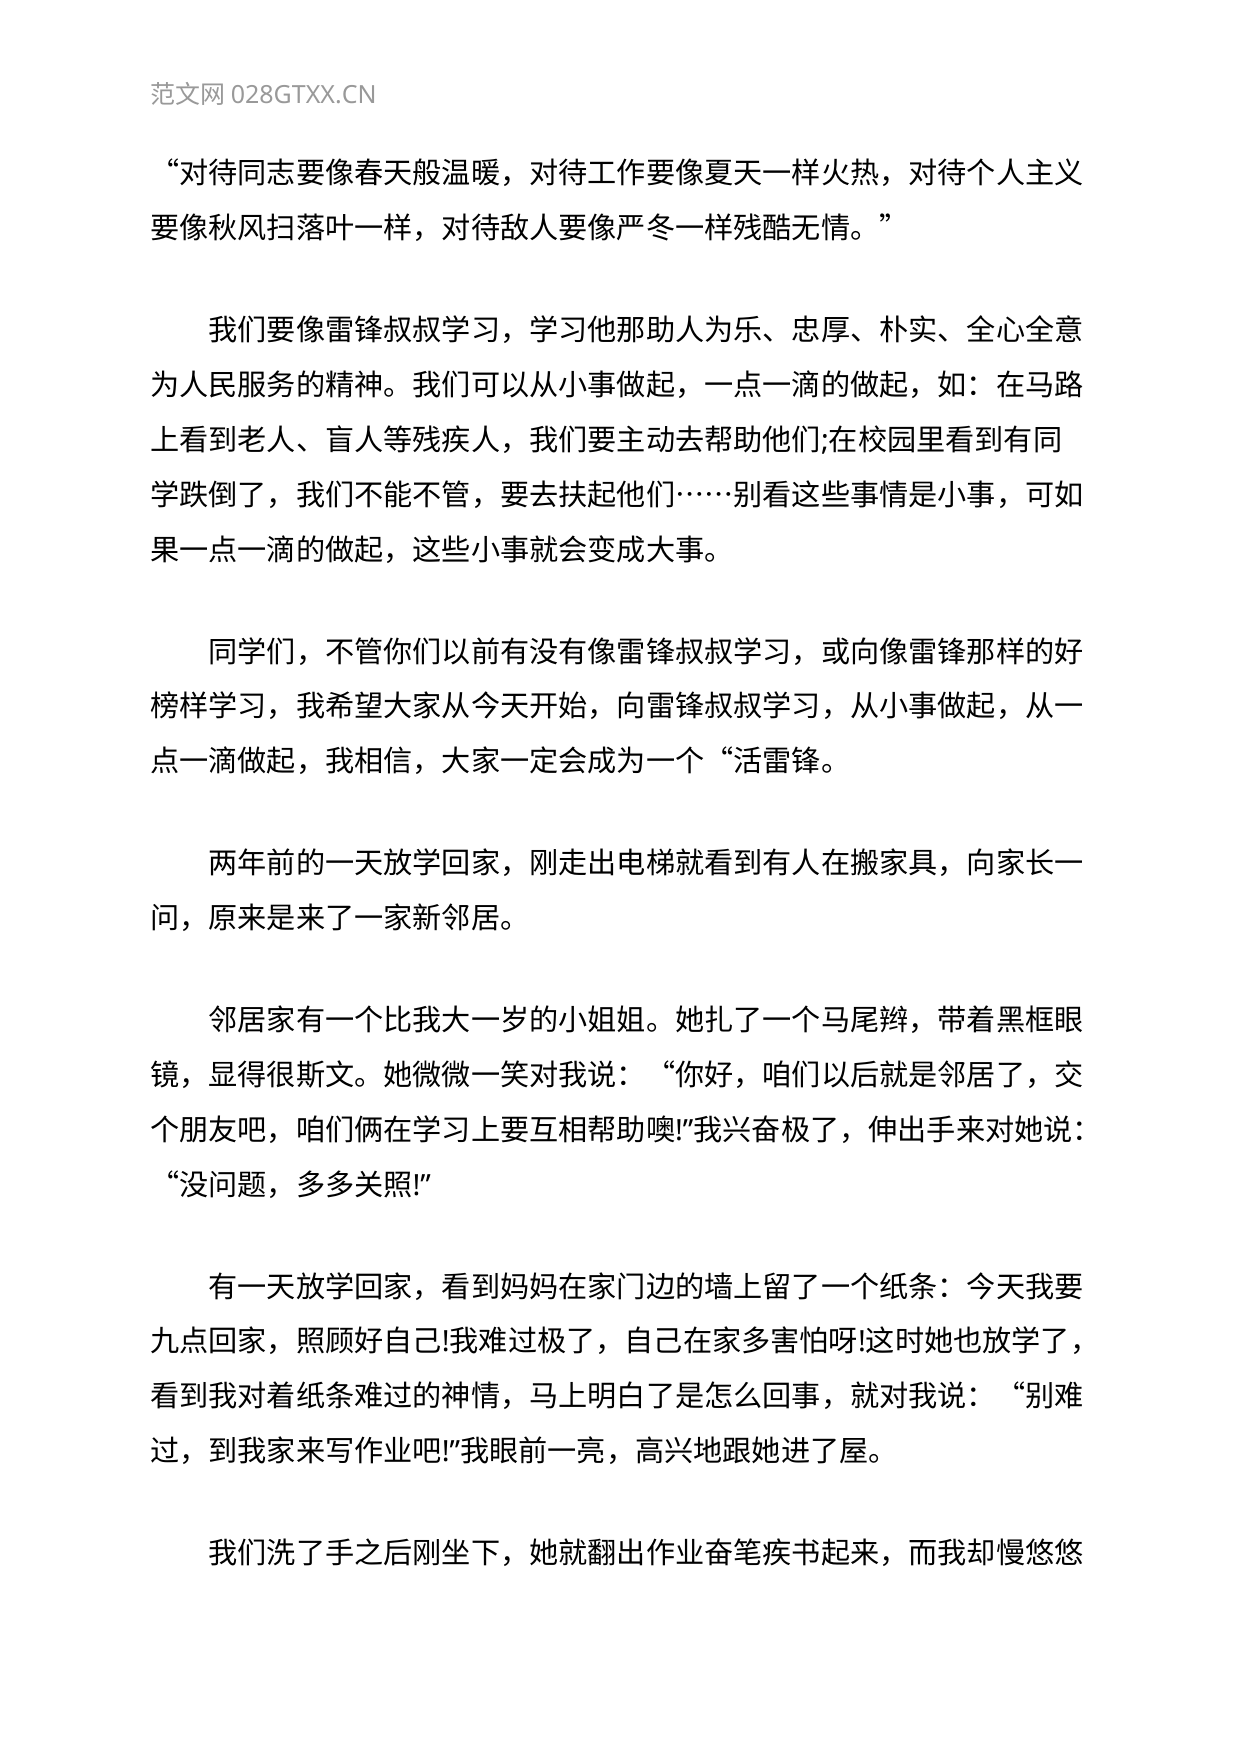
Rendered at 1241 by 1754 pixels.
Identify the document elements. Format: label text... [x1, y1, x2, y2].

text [150, 150, 1090, 247]
text 邻居家有一个比我大一岁的小姐姐。她扎了一个马尾辫，带着黑框眼镜，显得很斯文。她微微一笑对我说：“你好，咱们以后就是邻居了，交个朋友吧，咱们俩在学习上要互相帮助噢!”我兴奋极了，伸出手来对她说：“没问题，多多关照!” [150, 996, 1090, 1203]
text 我们要像雷锋叔叔学习，学习他那助人为乐、忠厚、朴实、全心全意为人民服务的精神。我们可以从小事做起，一点一滴的做起，如：在马路上看到老人、盲人等残疾人，我们要主动去帮助他们;在校园里看到有同学跌倒了，我们不能不管，要去扶起他们……别看这些事情是小事，可如果一点一滴的做起，这些小事就会变成大事。 [150, 307, 1090, 569]
text 同学们，不管你们以前有没有像雷锋叔叔学习，或向像雷锋那样的好榜样学习，我希望大家从今天开始，向雷锋叔叔学习，从小事做起，从一点一滴做起，我相信，大家一定会成为一个“活雷锋。 [150, 628, 1090, 780]
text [150, 1530, 1090, 1572]
text 有一天放学回家，看到妈妈在家门边的墙上留了一个纸条：今天我要九点回家，照顾好自己!我难过极了，自己在家多害怕呀!这时她也放学了，看到我对着纸条难过的神情，马上明白了是怎么回事，就对我说：“别难过，到我家来写作业吧!”我眼前一亮，高兴地跟她进了屋。 [150, 1263, 1090, 1470]
text 两年前的一天放学回家，刚走出电梯就看到有人在搬家具，向家长一问，原来是来了一家新邻居。 [150, 840, 1090, 937]
